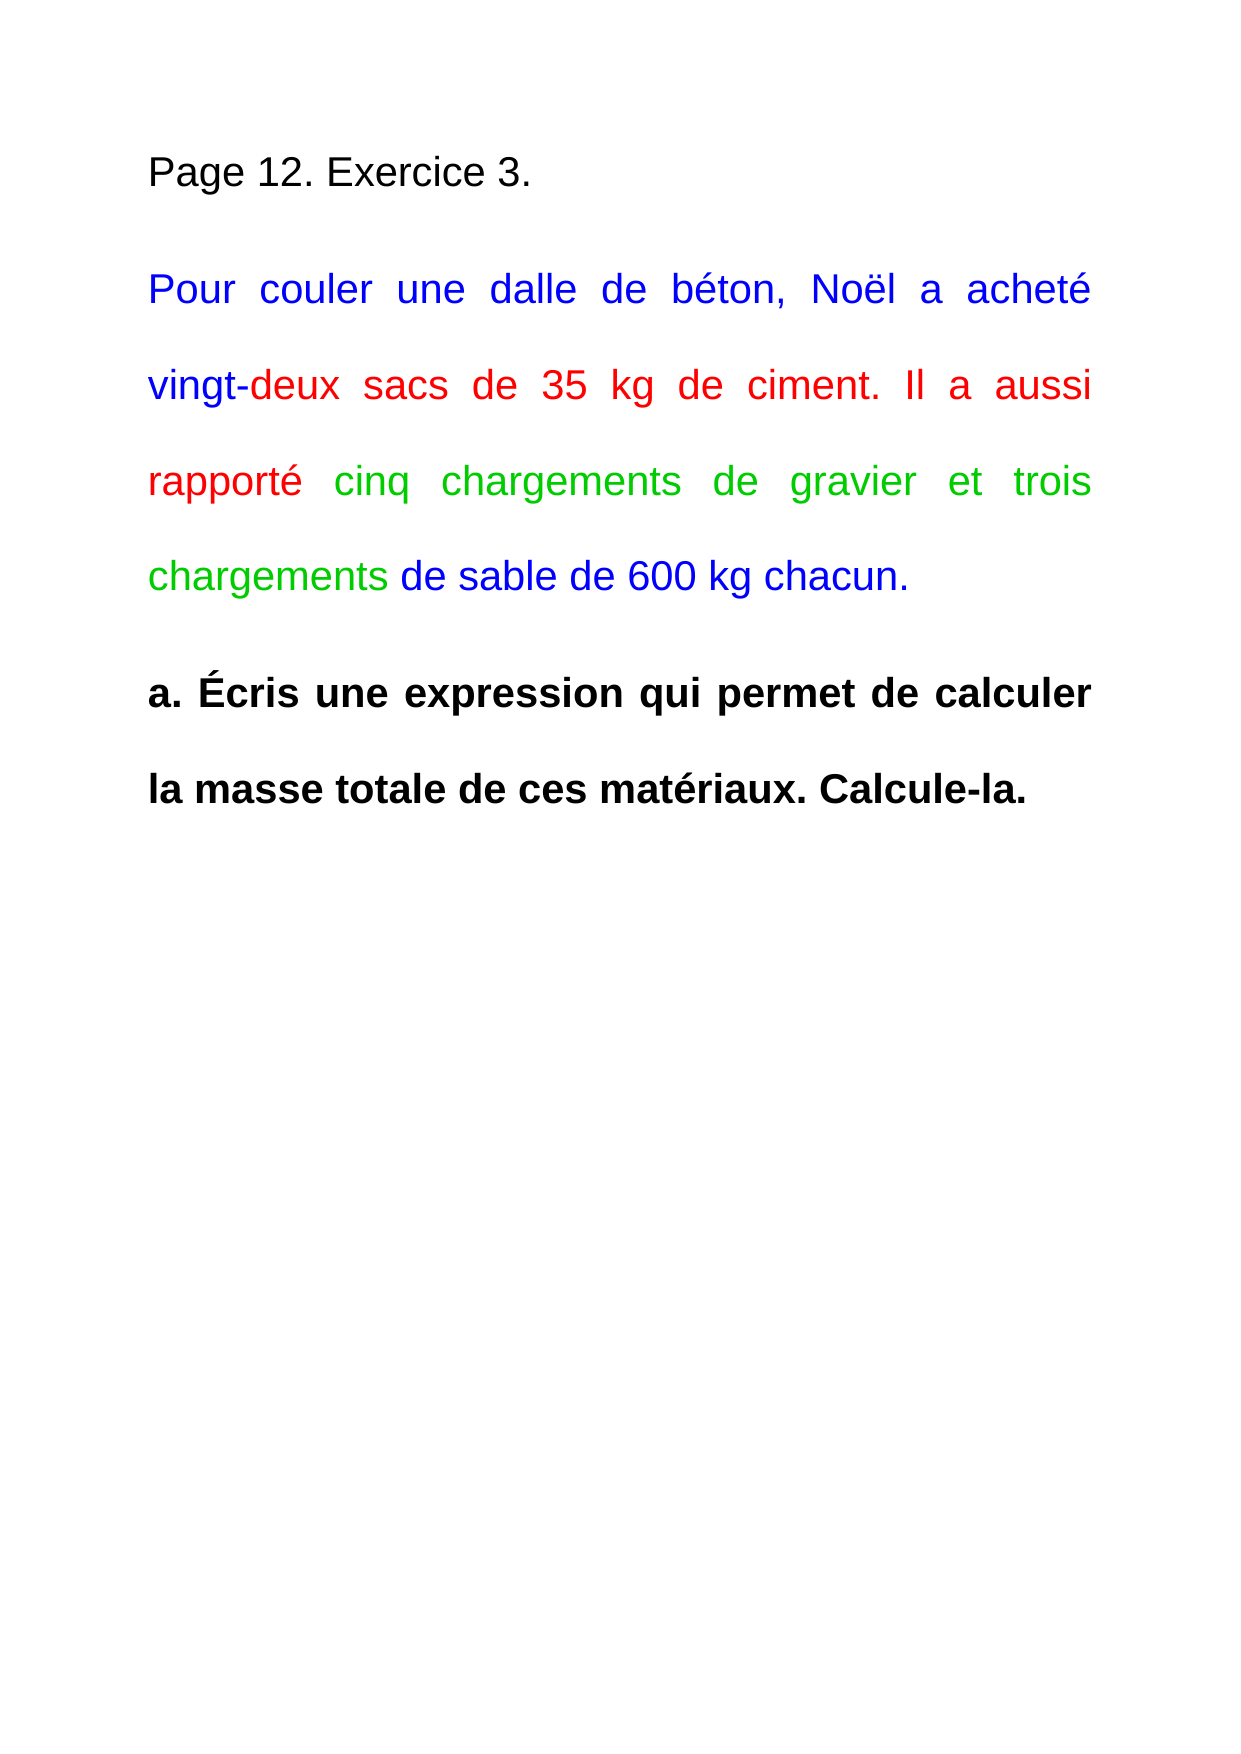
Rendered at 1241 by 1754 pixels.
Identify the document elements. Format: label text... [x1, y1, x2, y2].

text Page 12. Exercice 3. [148, 148, 1093, 196]
text Pour couler une dalle de béton, Noël a acheté vingt-deux sacs de 35 kg de ciment. Il a aussi rapporté cinq chargements de gravier et trois chargements de sable de 600 kg chacun. [148, 264, 1093, 600]
text a. Écris une expression qui permet de calculer la masse totale de ces matériaux. Calcule-la. [148, 668, 1093, 812]
